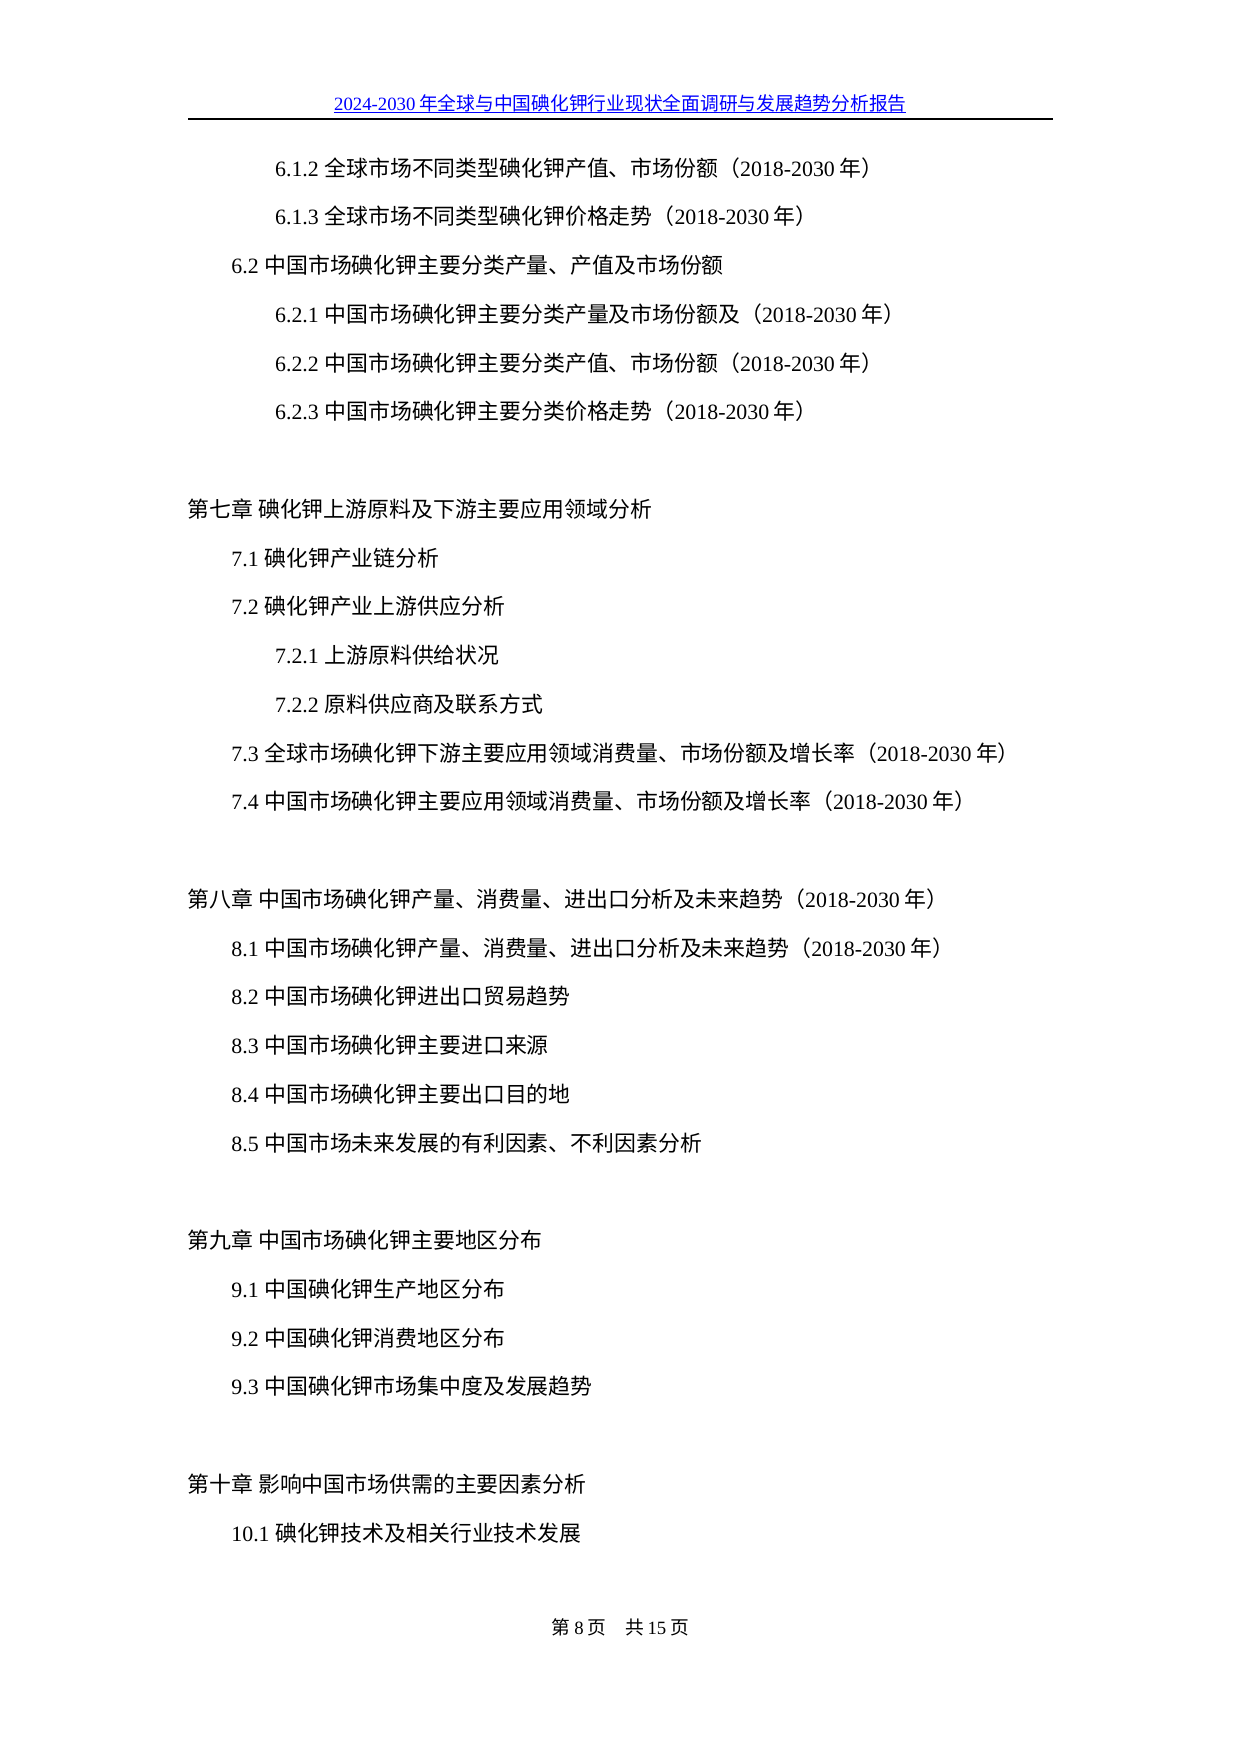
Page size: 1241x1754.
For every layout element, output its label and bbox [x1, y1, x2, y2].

text [187, 150, 1053, 1548]
